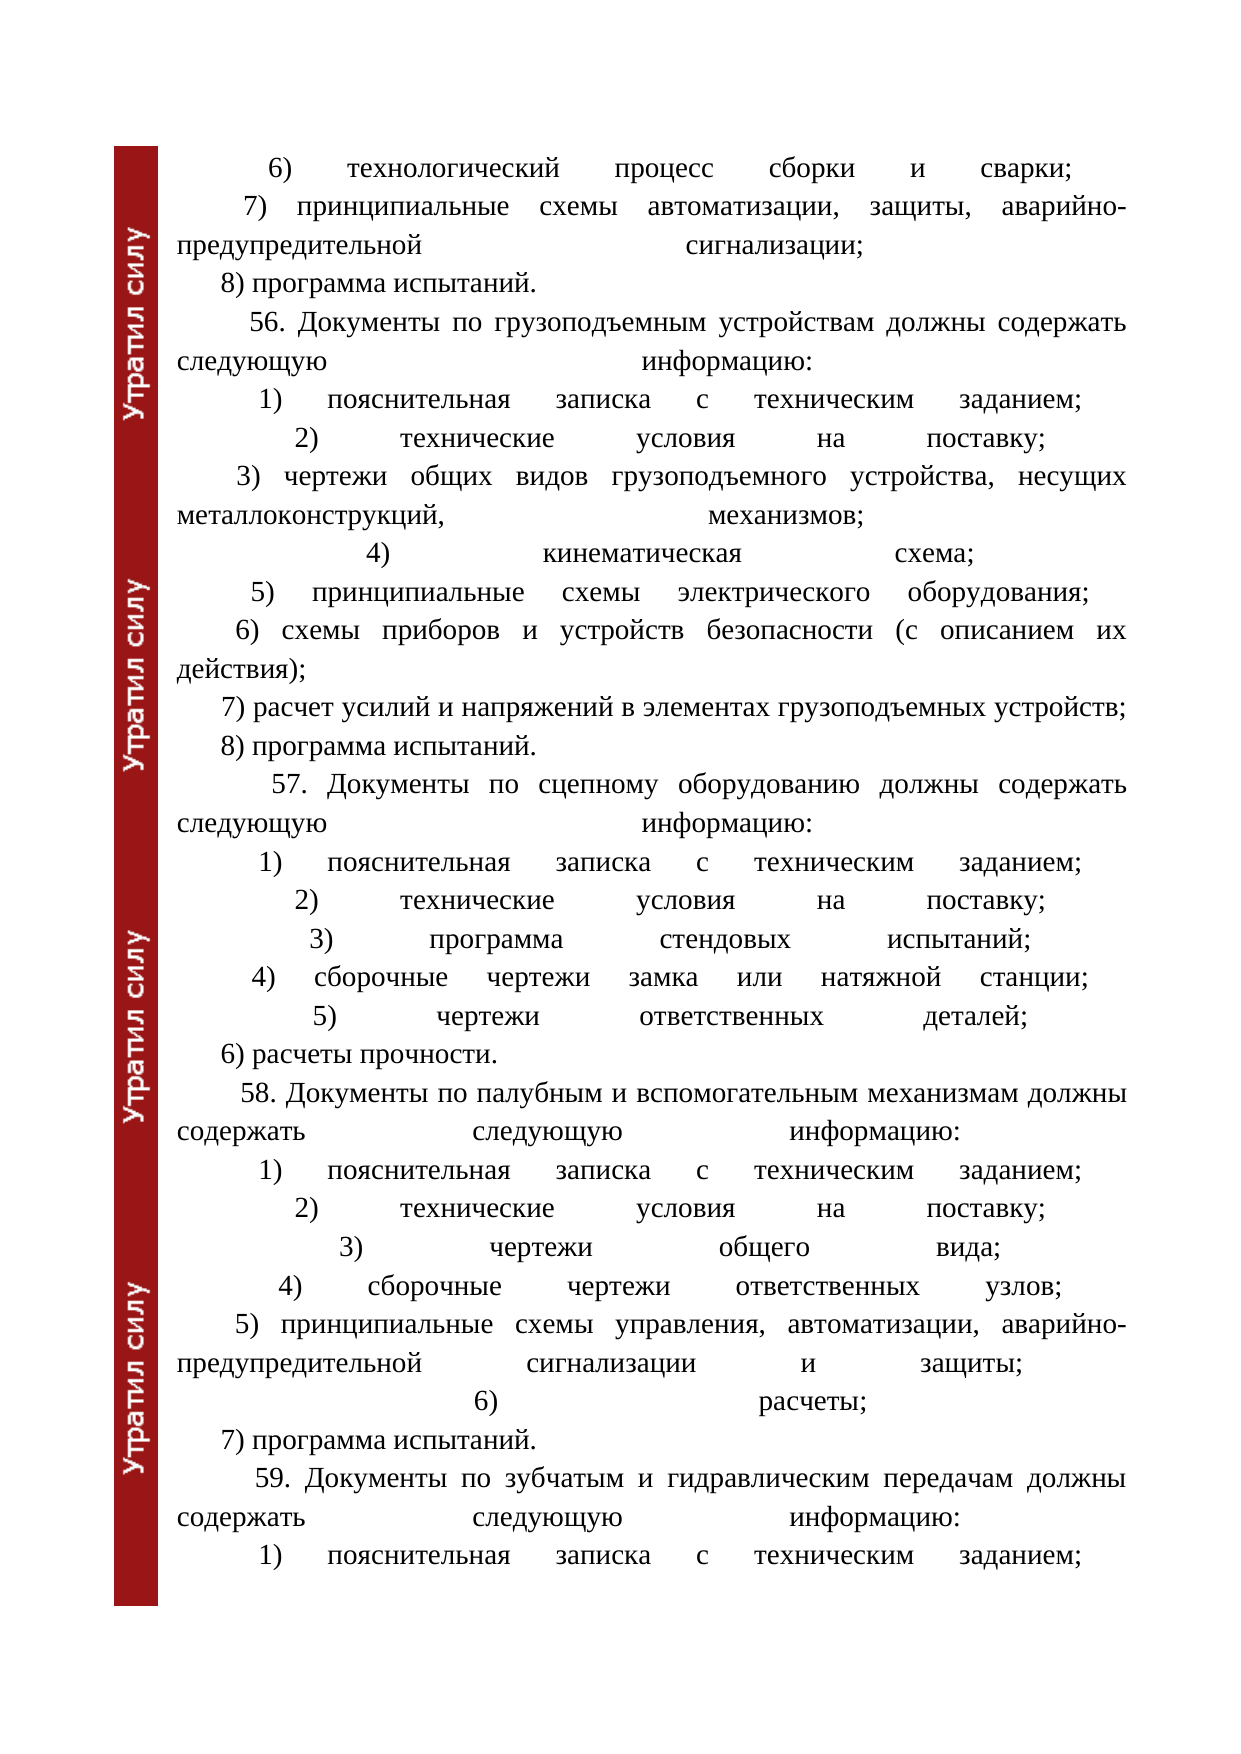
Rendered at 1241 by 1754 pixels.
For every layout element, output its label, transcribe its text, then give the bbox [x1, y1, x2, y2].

text 58. Документы по палубным и вспомогательным механизмам должны содержать следующую информацию: 1) пояснительная записка с техническим заданием; 2) технические условия на поставку; 3) чертежи общего вида; 4) сборочные чертежи ответственных узлов; 5) принципиальные схемы управления, автоматизации, аварийно-предупредительной сигнализации и защиты; 6) расчеты; 7) программа испытаний. [112, 1075, 1128, 1455]
text 56. Документы по грузоподъемным устройствам должны содержать следующую информацию: 1) пояснительная записка с техническим заданием; 2) технические условия на поставку; 3) чертежи общих видов грузоподъемного устройства, несущих металлоконструкций, механизмов; 4) кинематическая схема; 5) принципиальные схемы электрического оборудования; 6) схемы приборов и устройств безопасности (с описанием их действия); 7) расчет усилий и напряжений в элементах грузоподъемных устройств; 8) программа испытаний. [112, 304, 1128, 762]
picture [114, 1455, 158, 1460]
picture [114, 1070, 158, 1075]
text 57. Документы по сцепному оборудованию должны содержать следующую информацию: 1) пояснительная записка с техническим заданием; 2) технические условия на поставку; 3) программа стендовых испытаний; 4) сборочные чертежи замка или натяжной станции; 5) чертежи ответственных деталей; 6) расчеты прочности. [112, 767, 1128, 1070]
picture [114, 762, 158, 767]
picture [114, 146, 158, 150]
picture [114, 1571, 158, 1606]
picture [114, 299, 158, 304]
